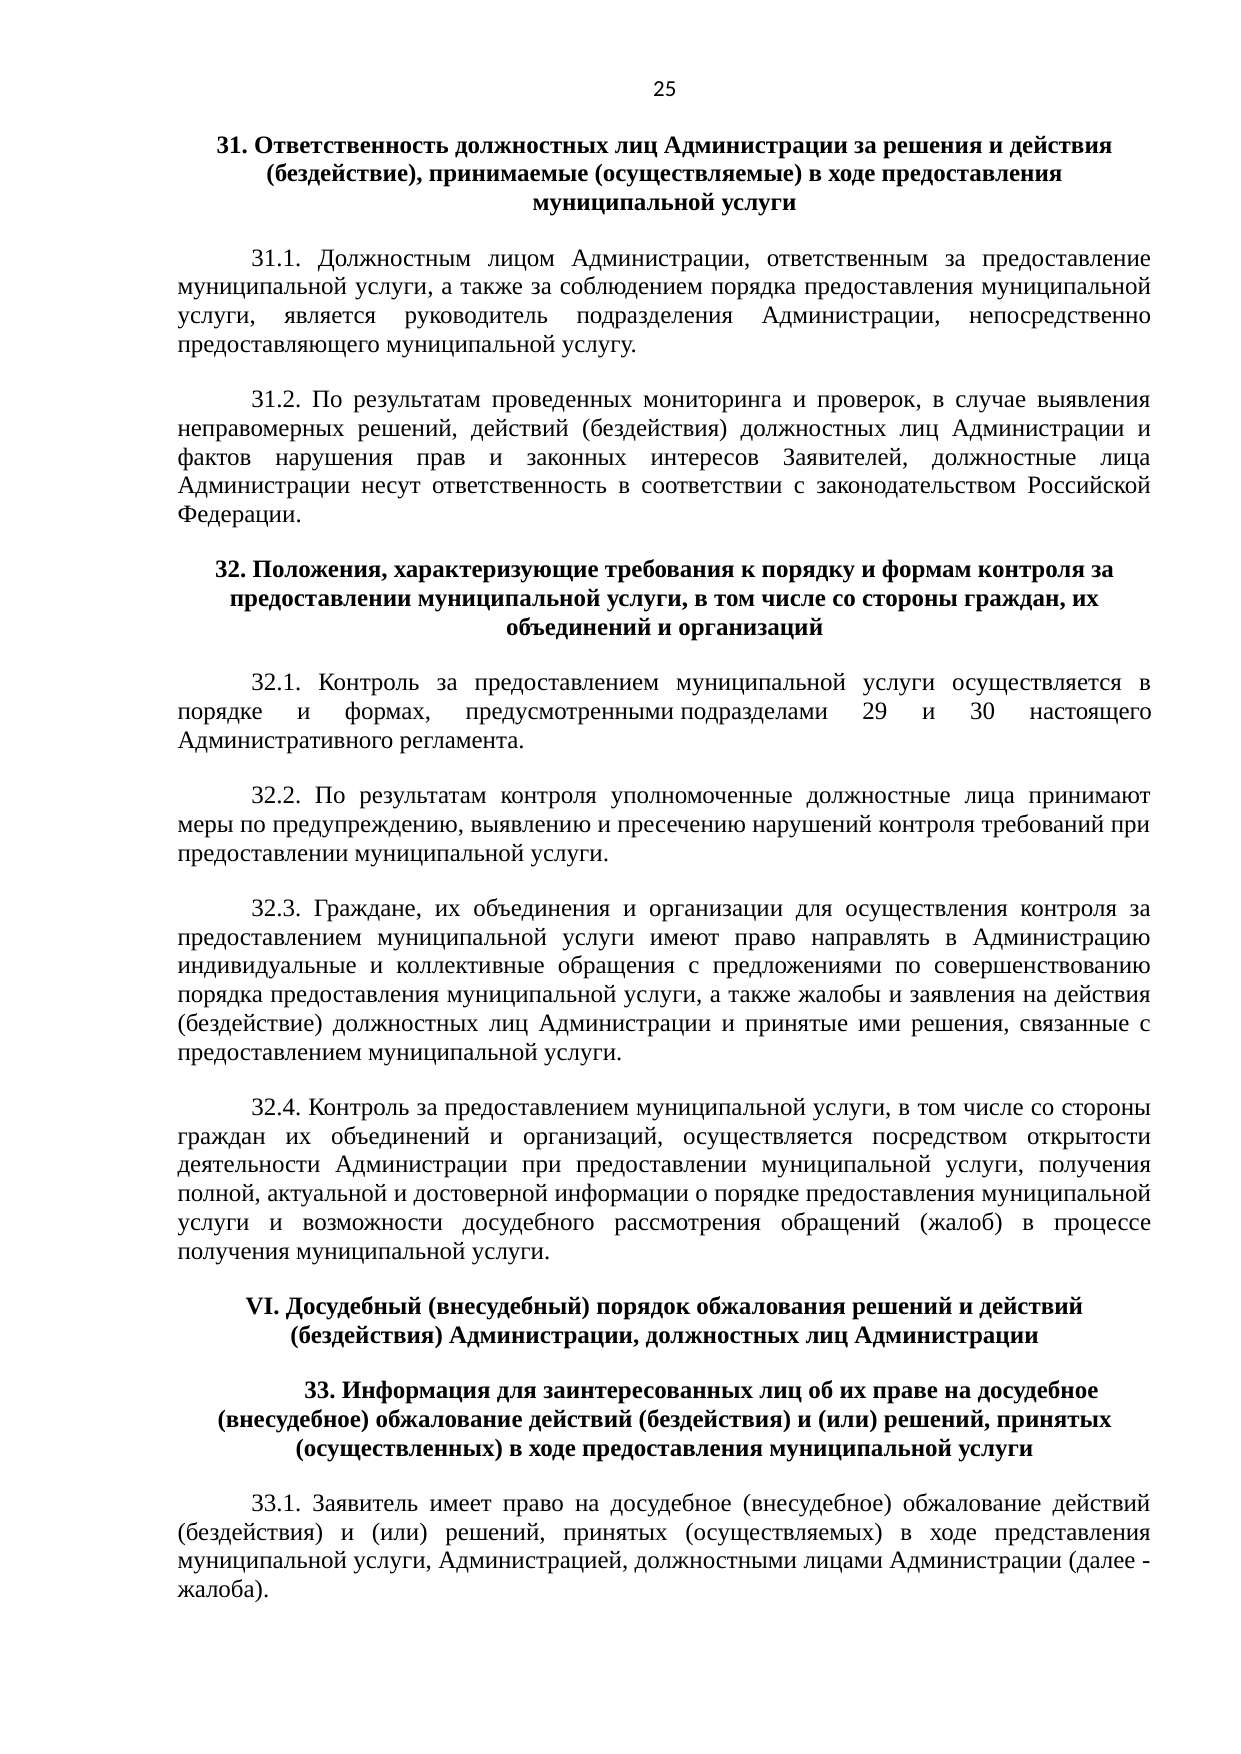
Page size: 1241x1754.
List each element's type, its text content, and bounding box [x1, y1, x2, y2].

text VI. Досудебный (внесудебный) порядок обжалования решений и действий (бездействия) Администрации, должностных лиц Администрации [177, 1291, 1152, 1348]
text 31. Ответственность должностных лиц Администрации за решения и действия (бездействие), принимаемые (осуществляемые) в ходе предоставления муниципальной услуги [177, 130, 1152, 216]
text 32.3. Граждане, их объединения и организации для осуществления контроля за предоставлением муниципальной услуги имеют право направлять в Администрацию индивидуальные и коллективные обращения с предложениями по совершенствованию порядка предоставления муниципальной услуги, а также жалобы и заявления на действия (бездействие) должностных лиц Администрации и принятые ими решения, связанные с предоставлением муниципальной услуги. [177, 893, 1152, 1065]
text 33.1. Заявитель имеет право на досудебное (внесудебное) обжалование действий (бездействия) и (или) решений, принятых (осуществляемых) в ходе представления муниципальной услуги, Администрацией, должностными лицами Администрации (далее - жалоба). [177, 1488, 1152, 1603]
text 32.1. Контроль за предоставлением муниципальной услуги осуществляется в порядке и формах, предусмотренными подразделами 29 и 30 настоящего Административного регламента. [177, 667, 1152, 753]
text 33. Информация для заинтересованных лиц об их праве на досудебное (внесудебное) обжалование действий (бездействия) и (или) решений, принятых (осуществленных) в ходе предоставления муниципальной услуги [177, 1375, 1152, 1461]
text 31.2. По результатам проведенных мониторинга и проверок, в случае выявления неправомерных решений, действий (бездействия) должностных лиц Администрации и фактов нарушения прав и законных интересов Заявителей, должностные лица Администрации несут ответственность в соответствии с законодательством Российской Федерации. [177, 384, 1152, 528]
text 32.4. Контроль за предоставлением муниципальной услуги, в том числе со стороны граждан их объединений и организаций, осуществляется посредством открытости деятельности Администрации при предоставлении муниципальной услуги, получения полной, актуальной и достоверной информации о порядке предоставления муниципальной услуги и возможности досудебного рассмотрения обращений (жалоб) в процессе получения муниципальной услуги. [177, 1092, 1152, 1264]
text 32.2. По результатам контроля уполномоченные должностные лица принимают меры по предупреждению, выявлению и пресечению нарушений контроля требований при предоставлении муниципальной услуги. [177, 780, 1152, 866]
text 31.1. Должностным лицом Администрации, ответственным за предоставление муниципальной услуги, а также за соблюдением порядка предоставления муниципальной услуги, является руководитель подразделения Администрации, непосредственно предоставляющего муниципальной услугу. [177, 243, 1152, 358]
text 32. Положения, характеризующие требования к порядку и формам контроля за предоставлении муниципальной услуги, в том числе со стороны граждан, их объединений и организаций [177, 554, 1152, 641]
